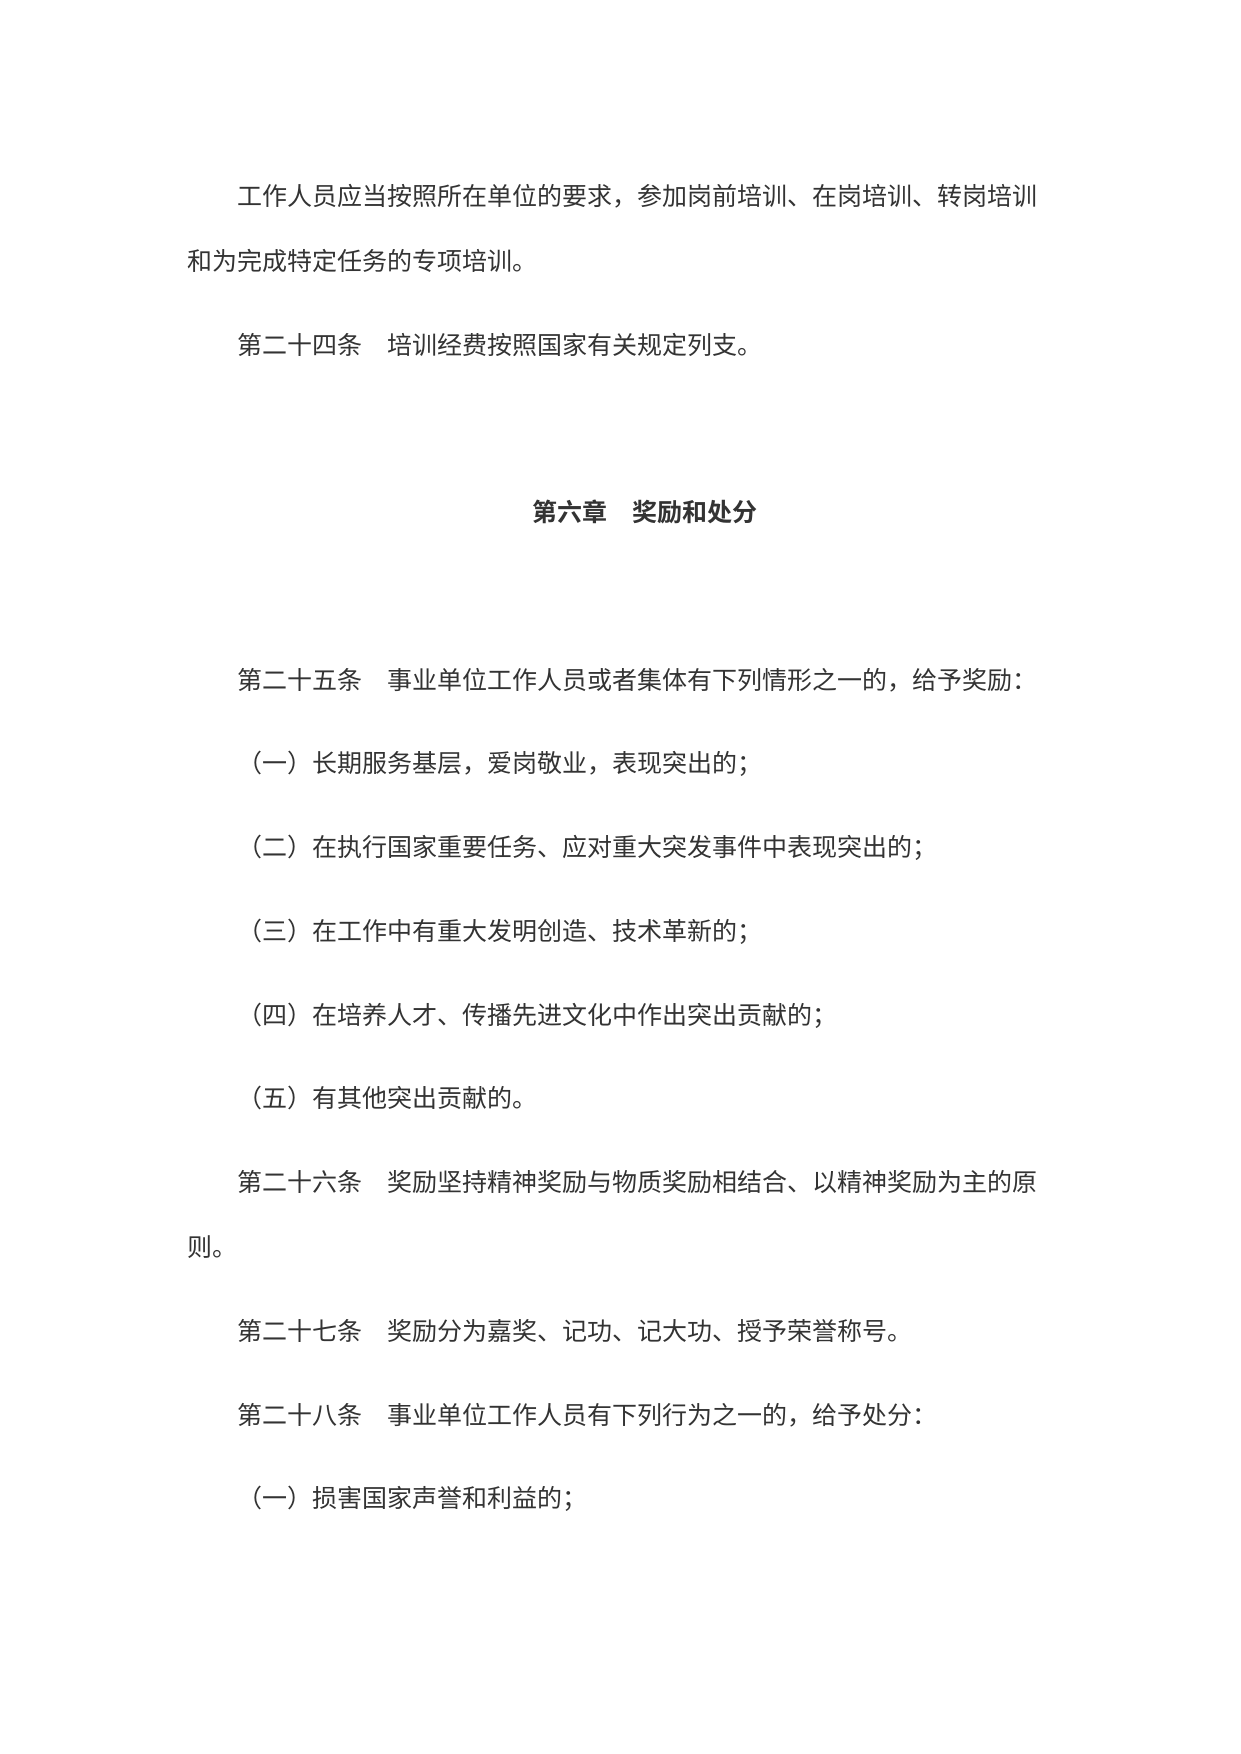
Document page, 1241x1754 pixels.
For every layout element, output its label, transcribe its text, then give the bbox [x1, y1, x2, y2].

text （三）在工作中有重大发明创造、技术革新的； [187, 897, 1053, 962]
text 第二十五条 事业单位工作人员或者集体有下列情形之一的，给予奖励： [187, 646, 1053, 711]
text （一）长期服务基层，爱岗敬业，表现突出的； [187, 729, 1053, 794]
text 第二十六条 奖励坚持精神奖励与物质奖励相结合、以精神奖励为主的原则。 [187, 1148, 1053, 1278]
text 第六章 奖励和处分 [187, 478, 1053, 543]
text （四）在培养人才、传播先进文化中作出突出贡献的； [187, 981, 1053, 1046]
text （二）在执行国家重要任务、应对重大突发事件中表现突出的； [187, 813, 1053, 878]
text 第二十七条 奖励分为嘉奖、记功、记大功、授予荣誉称号。 [187, 1297, 1053, 1362]
text 工作人员应当按照所在单位的要求，参加岗前培训、在岗培训、转岗培训和为完成特定任务的专项培训。 [187, 162, 1053, 292]
text （一）损害国家声誉和利益的； [187, 1464, 1053, 1529]
text 第二十八条 事业单位工作人员有下列行为之一的，给予处分： [187, 1381, 1053, 1446]
text 第二十四条 培训经费按照国家有关规定列支。 [187, 311, 1053, 376]
text （五）有其他突出贡献的。 [187, 1064, 1053, 1129]
